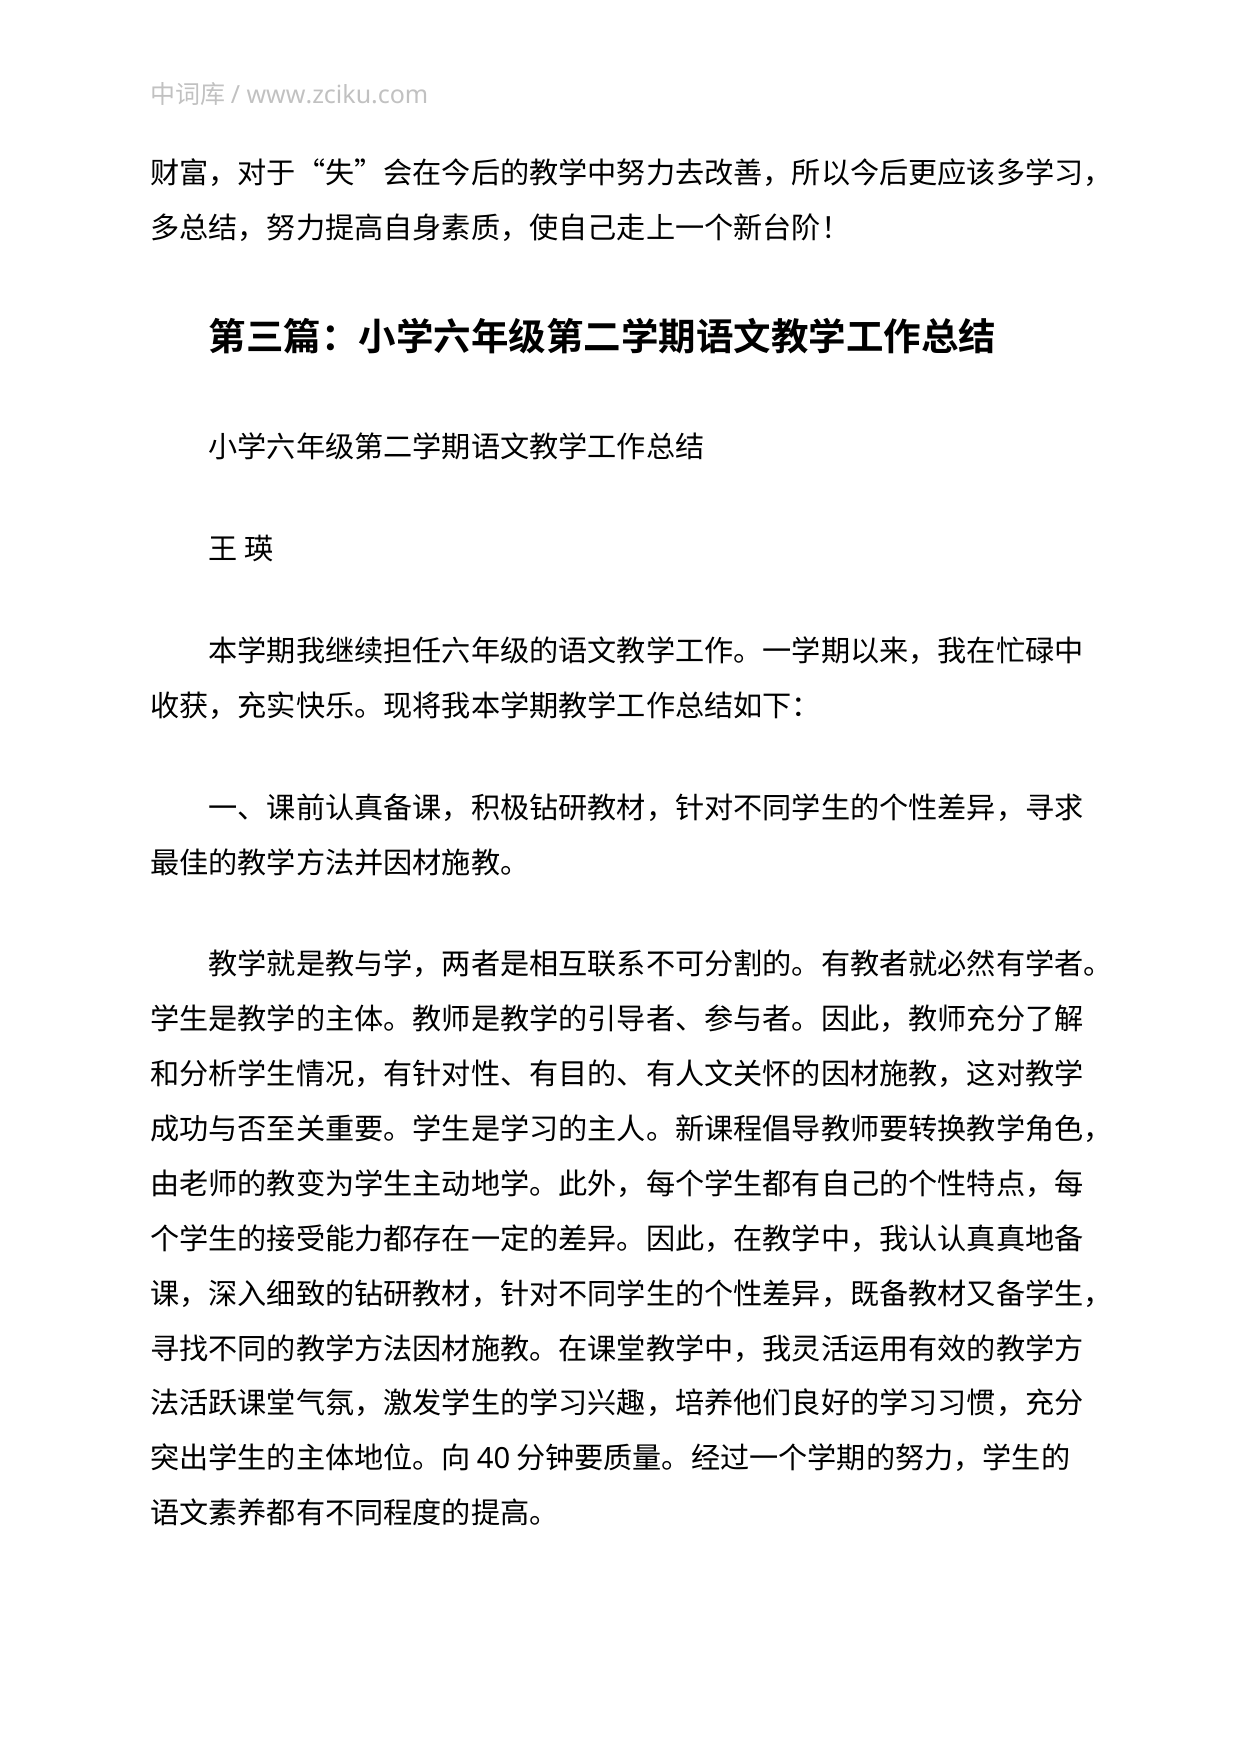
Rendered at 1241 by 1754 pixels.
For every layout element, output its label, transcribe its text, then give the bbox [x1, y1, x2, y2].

text 第三篇：小学六年级第二学期语文教学工作总结 [150, 307, 1090, 361]
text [150, 150, 1090, 247]
text 本学期我继续担任六年级的语文教学工作。一学期以来，我在忙碌中收获，充实快乐。现将我本学期教学工作总结如下： [150, 628, 1090, 725]
text 一、课前认真备课，积极钻研教材，针对不同学生的个性差异，寻求最佳的教学方法并因材施教。 [150, 784, 1090, 881]
text 小学六年级第二学期语文教学工作总结 [150, 424, 1090, 466]
text 教学就是教与学，两者是相互联系不可分割的。有教者就必然有学者。学生是教学的主体。教师是教学的引导者、参与者。因此，教师充分了解和分析学生情况，有针对性、有目的、有人文关怀的因材施教，这对教学成功与否至关重要。学生是学习的主人。新课程倡导教师要转换教学角色，由老师的教变为学生主动地学。此外，每个学生都有自己的个性特点，每个学生的接受能力都存在一定的差异。因此，在教学中，我认认真真地备课，深入细致的钻研教材，针对不同学生的个性差异，既备教材又备学生，寻找不同的教学方法因材施教。在课堂教学中，我灵活运用有效的教学方法活跃课堂气氛，激发学生的学习兴趣，培养他们良好的学习习惯，充分突出学生的主体地位。向40分钟要质量。经过一个学期的努力，学生的语文素养都有不同程度的提高。 [150, 941, 1090, 1532]
text 王 瑛 [150, 526, 1090, 568]
